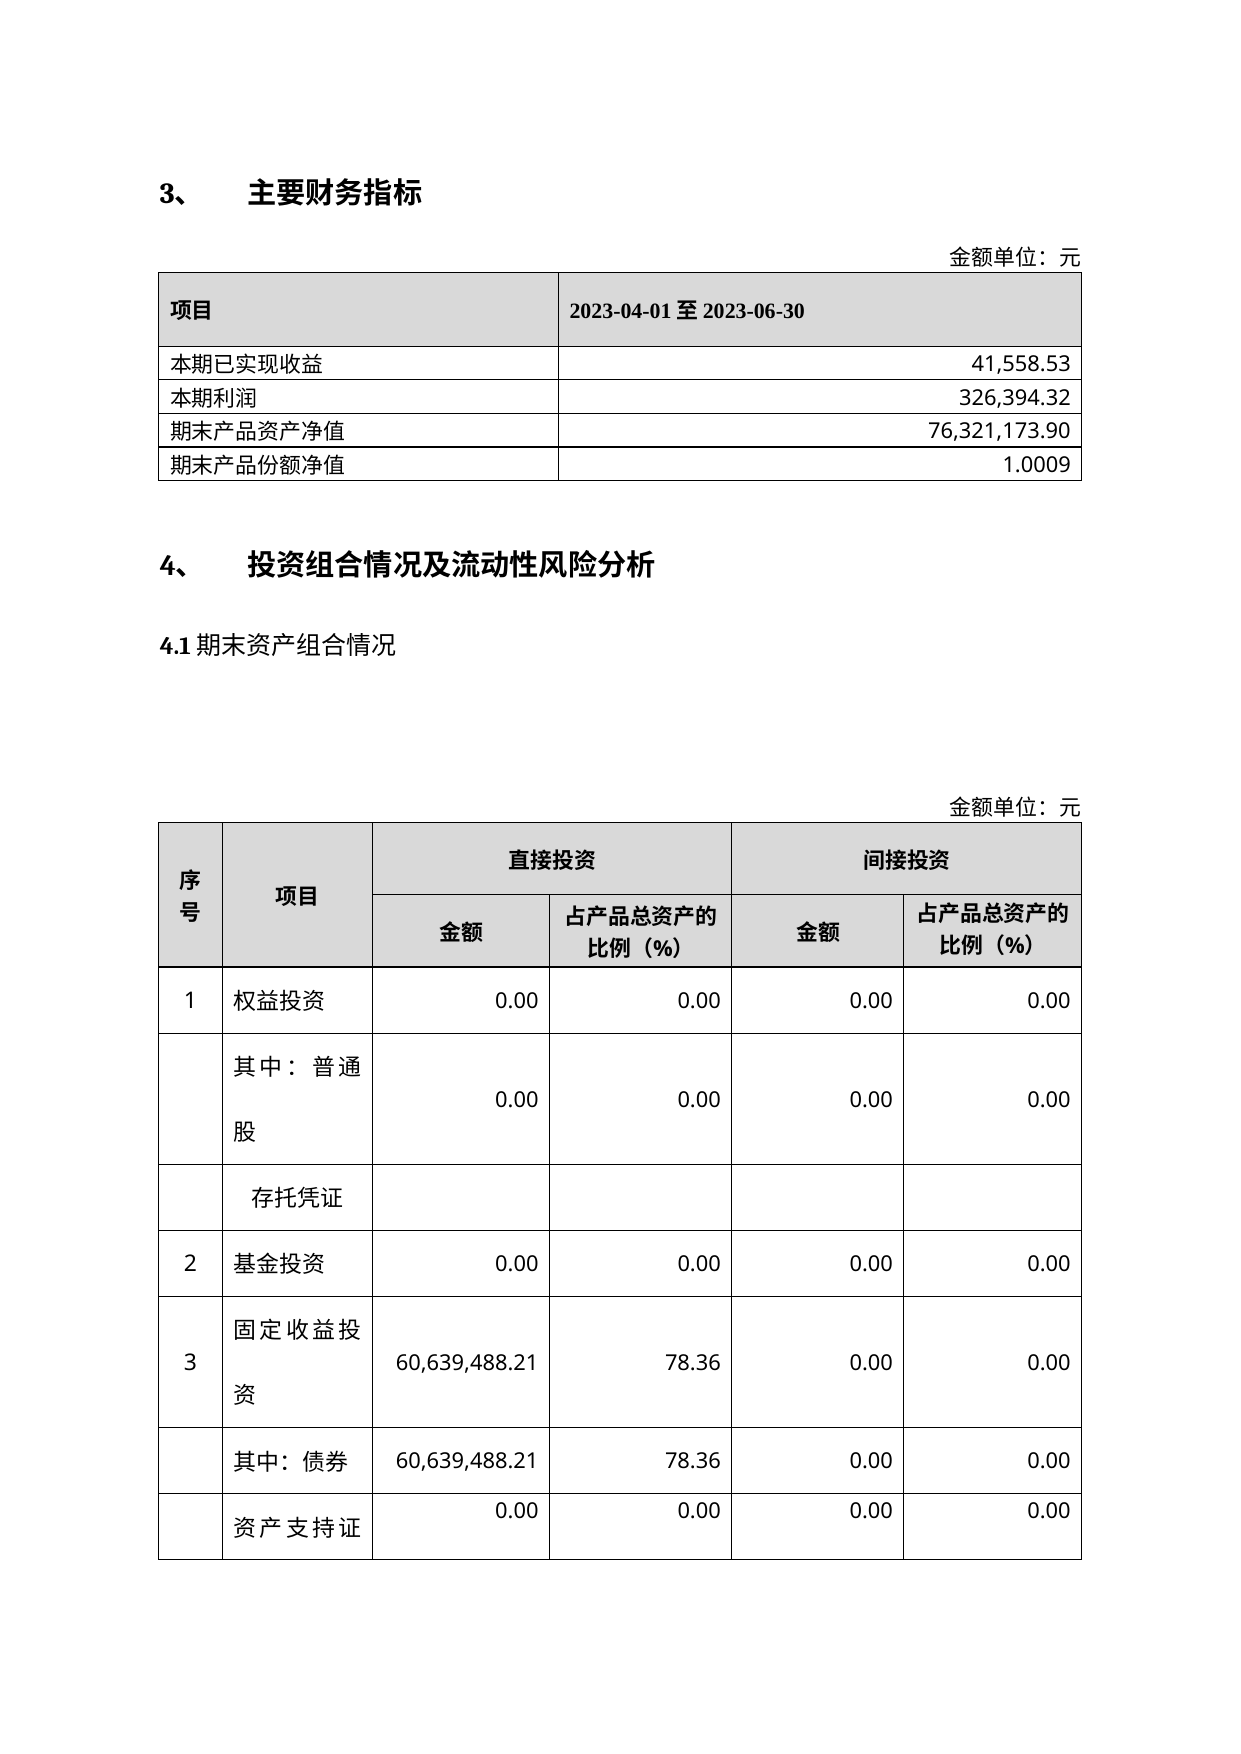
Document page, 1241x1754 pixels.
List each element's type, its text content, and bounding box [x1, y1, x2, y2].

table_cell 固定收益投资 [223, 1297, 372, 1427]
table_cell 期末产品份额净值 [159, 448, 558, 480]
table_cell 3 [159, 1297, 222, 1427]
table_cell [159, 1494, 222, 1559]
table_cell 0.00 [373, 1494, 549, 1559]
table_header 序号 [159, 823, 222, 966]
table_cell 占产品总资产的比例（%） [550, 895, 731, 966]
table_cell 78.36 [550, 1428, 731, 1493]
table_cell 1 [159, 968, 222, 1032]
table_cell 0.00 [904, 968, 1081, 1032]
table_cell 0.00 [550, 1034, 731, 1163]
table_cell 本期利润 [159, 380, 558, 413]
table_cell 0.00 [732, 1231, 903, 1296]
table_cell 0.00 [904, 1231, 1081, 1296]
table_cell 0.00 [373, 1034, 549, 1163]
title 投资组合情况及流动性风险分析 [159, 530, 1081, 595]
table_cell 本期已实现收益 [159, 347, 558, 379]
table_cell 资产支持证券 [223, 1494, 372, 1559]
table_cell 2 [159, 1231, 222, 1296]
table_header 直接投资 [373, 823, 731, 894]
table_cell 权益投资 [223, 968, 372, 1032]
table_cell 1.0009 [559, 448, 1081, 480]
table_cell 0.00 [732, 1034, 903, 1163]
table_cell 0.00 [904, 1494, 1081, 1559]
table_cell 存托凭证 [223, 1165, 372, 1229]
table_cell 0.00 [904, 1297, 1081, 1427]
table_cell [373, 1165, 549, 1229]
table_cell 0.00 [904, 1034, 1081, 1163]
table_cell 76,321,173.90 [559, 414, 1081, 446]
table_cell 0.00 [550, 1494, 731, 1559]
table_header 项目 [159, 273, 558, 346]
table_cell 0.00 [550, 968, 731, 1032]
title 期末资产组合情况 [159, 611, 1081, 676]
text 金额单位：元 [159, 790, 1081, 822]
table_header 间接投资 [732, 823, 1081, 894]
table_cell 41,558.53 [559, 347, 1081, 379]
table_cell 60,639,488.21 [373, 1297, 549, 1427]
table_cell 期末产品资产净值 [159, 414, 558, 446]
table_cell 其中：债券 [223, 1428, 372, 1493]
table_cell 60,639,488.21 [373, 1428, 549, 1493]
table_header 2023-04-01至 2023-06-30 [559, 273, 1081, 346]
table_cell [159, 1428, 222, 1493]
table_cell [904, 1165, 1081, 1229]
table_cell 0.00 [550, 1231, 731, 1296]
table_cell 金额 [732, 895, 903, 966]
table_cell 326,394.32 [559, 380, 1081, 413]
table_cell [550, 1165, 731, 1229]
table_cell 0.00 [732, 1494, 903, 1559]
table_cell 78.36 [550, 1297, 731, 1427]
table_cell 其中：普通股 [223, 1034, 372, 1163]
table_cell 0.00 [373, 1231, 549, 1296]
table_cell 金额 [373, 895, 549, 966]
table_cell 占产品总资产的比例（%） [904, 895, 1081, 966]
table_cell [159, 1165, 222, 1229]
table_header 项目 [223, 823, 372, 966]
table_cell 0.00 [732, 1297, 903, 1427]
table_cell 0.00 [904, 1428, 1081, 1493]
text 金额单位：元 [159, 239, 1081, 272]
table_cell 0.00 [732, 968, 903, 1032]
title 主要财务指标 [159, 158, 1081, 223]
table_cell 基金投资 [223, 1231, 372, 1296]
table_cell 0.00 [373, 968, 549, 1032]
table_cell 0.00 [732, 1428, 903, 1493]
table_cell [732, 1165, 903, 1229]
table_cell [159, 1034, 222, 1163]
